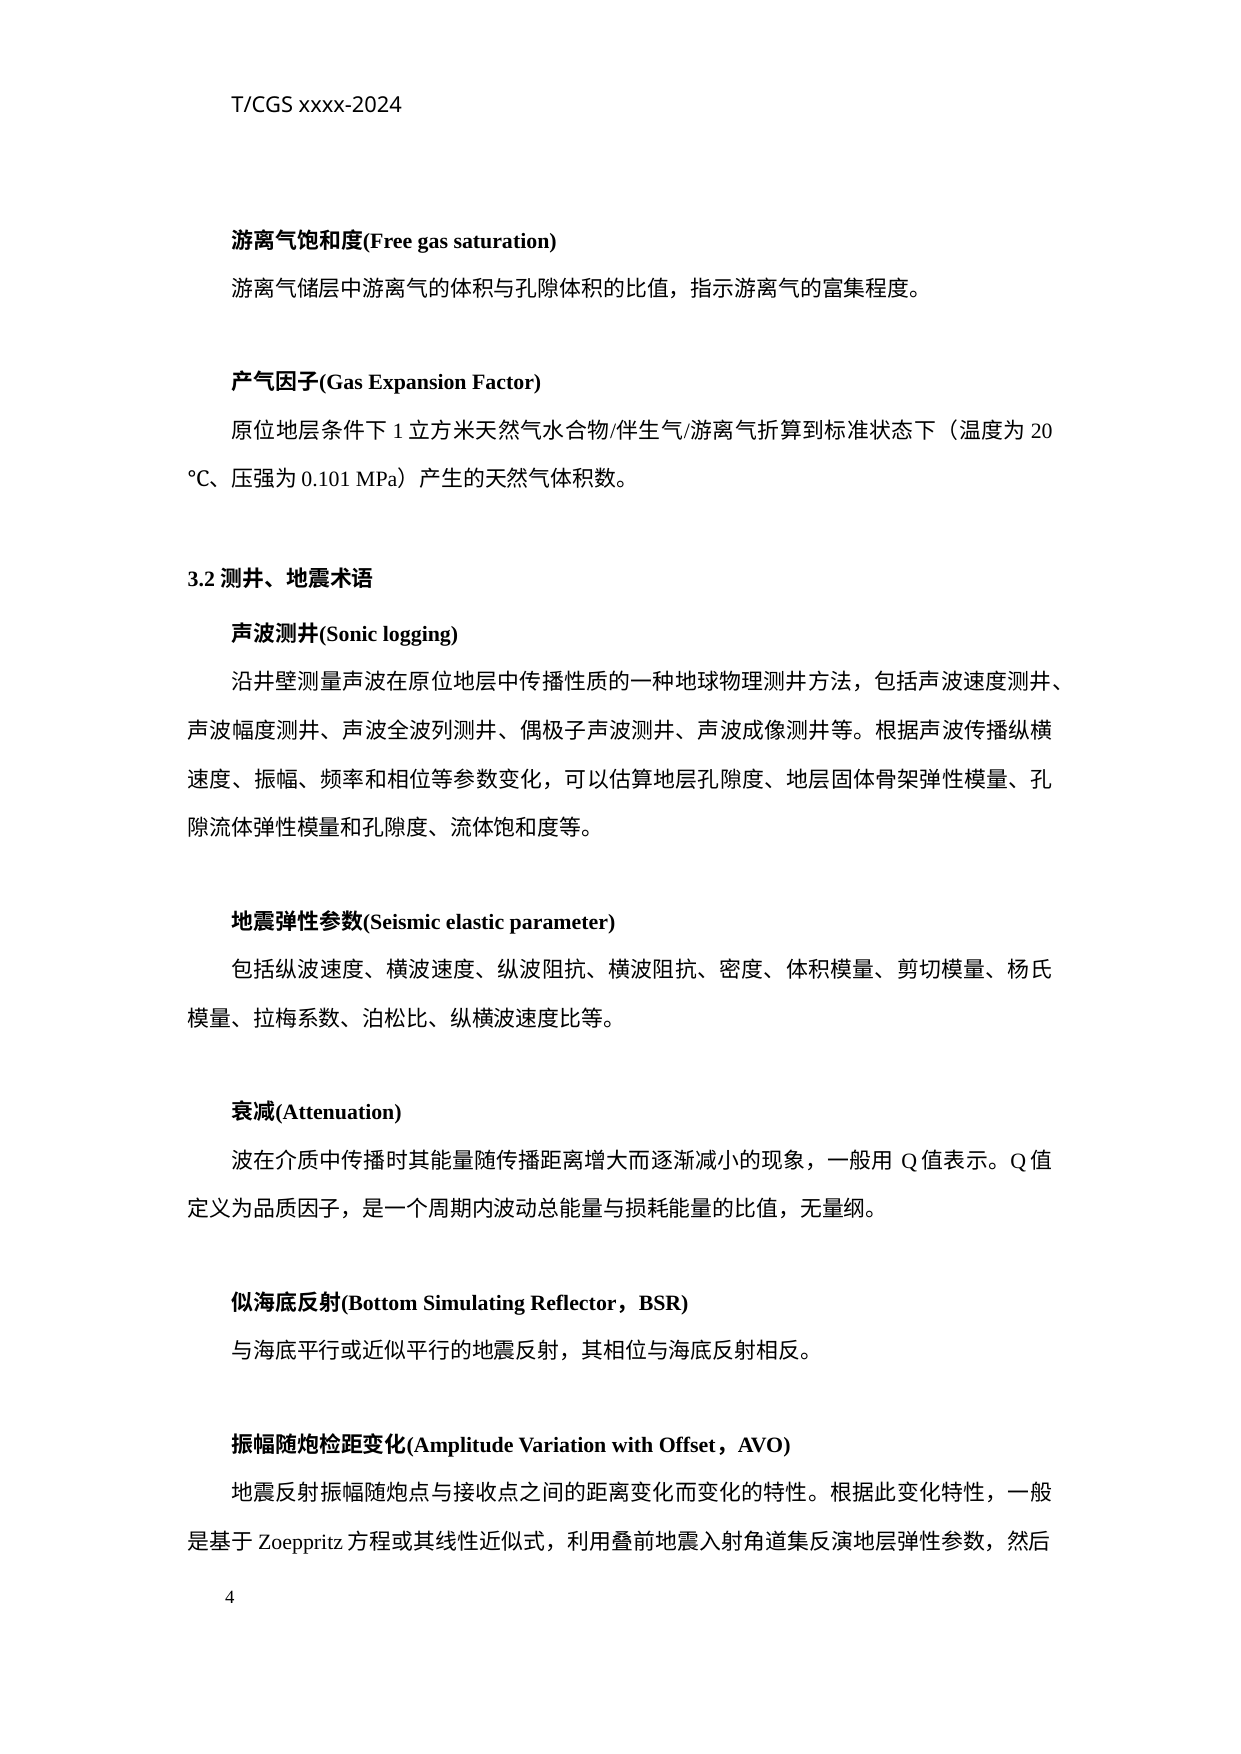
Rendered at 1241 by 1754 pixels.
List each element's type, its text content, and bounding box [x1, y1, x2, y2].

text 波在介质中传播时其能量随传播距离增大而逐渐减小的现象，一般用Q值表示。Q值定义为品质因子，是一个周期内波动总能量与损耗能量的比值，无量纲。 [187, 1142, 1053, 1223]
text 与海底平行或近似平行的地震反射，其相位与海底反射相反。 [187, 1333, 1053, 1365]
text 包括纵波速度、横波速度、纵波阻抗、横波阻抗、密度、体积模量、剪切模量、杨氏模量、拉梅系数、泊松比、纵横波速度比等。 [187, 952, 1053, 1033]
text 衰减(Attenuation) [187, 1094, 1053, 1126]
text 沿井壁测量声波在原位地层中传播性质的一种地球物理测井方法，包括声波速度测井、声波幅度测井、声波全波列测井、偶极子声波测井、声波成像测井等。根据声波传播纵横速度、振幅、频率和相位等参数变化，可以估算地层孔隙度、地层固体骨架弹性模量、孔隙流体弹性模量和孔隙度、流体饱和度等。 [187, 664, 1053, 842]
text 声波测井(Sonic logging) [187, 615, 1053, 648]
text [187, 1474, 1053, 1556]
subtitle 3.2 测井、地震术语 [187, 561, 1053, 593]
text 游离气饱和度(Free gas saturation) [187, 222, 1053, 255]
text 地震弹性参数(Seismic elastic parameter) [187, 903, 1053, 936]
text 似海底反射(Bottom Simulating Reflector，BSR) [187, 1284, 1053, 1317]
text 产气因子(Gas Expansion Factor) [187, 364, 1053, 396]
text 原位地层条件下1立方米天然气水合物/伴生气/游离气折算到标准状态下（温度为20 ℃、压强为0.101 MPa）产生的天然气体积数。 [187, 412, 1053, 493]
text 游离气储层中游离气的体积与孔隙体积的比值，指示游离气的富集程度。 [187, 271, 1053, 303]
text 振幅随炮检距变化(Amplitude Variation with Offset，AVO) [187, 1426, 1053, 1459]
